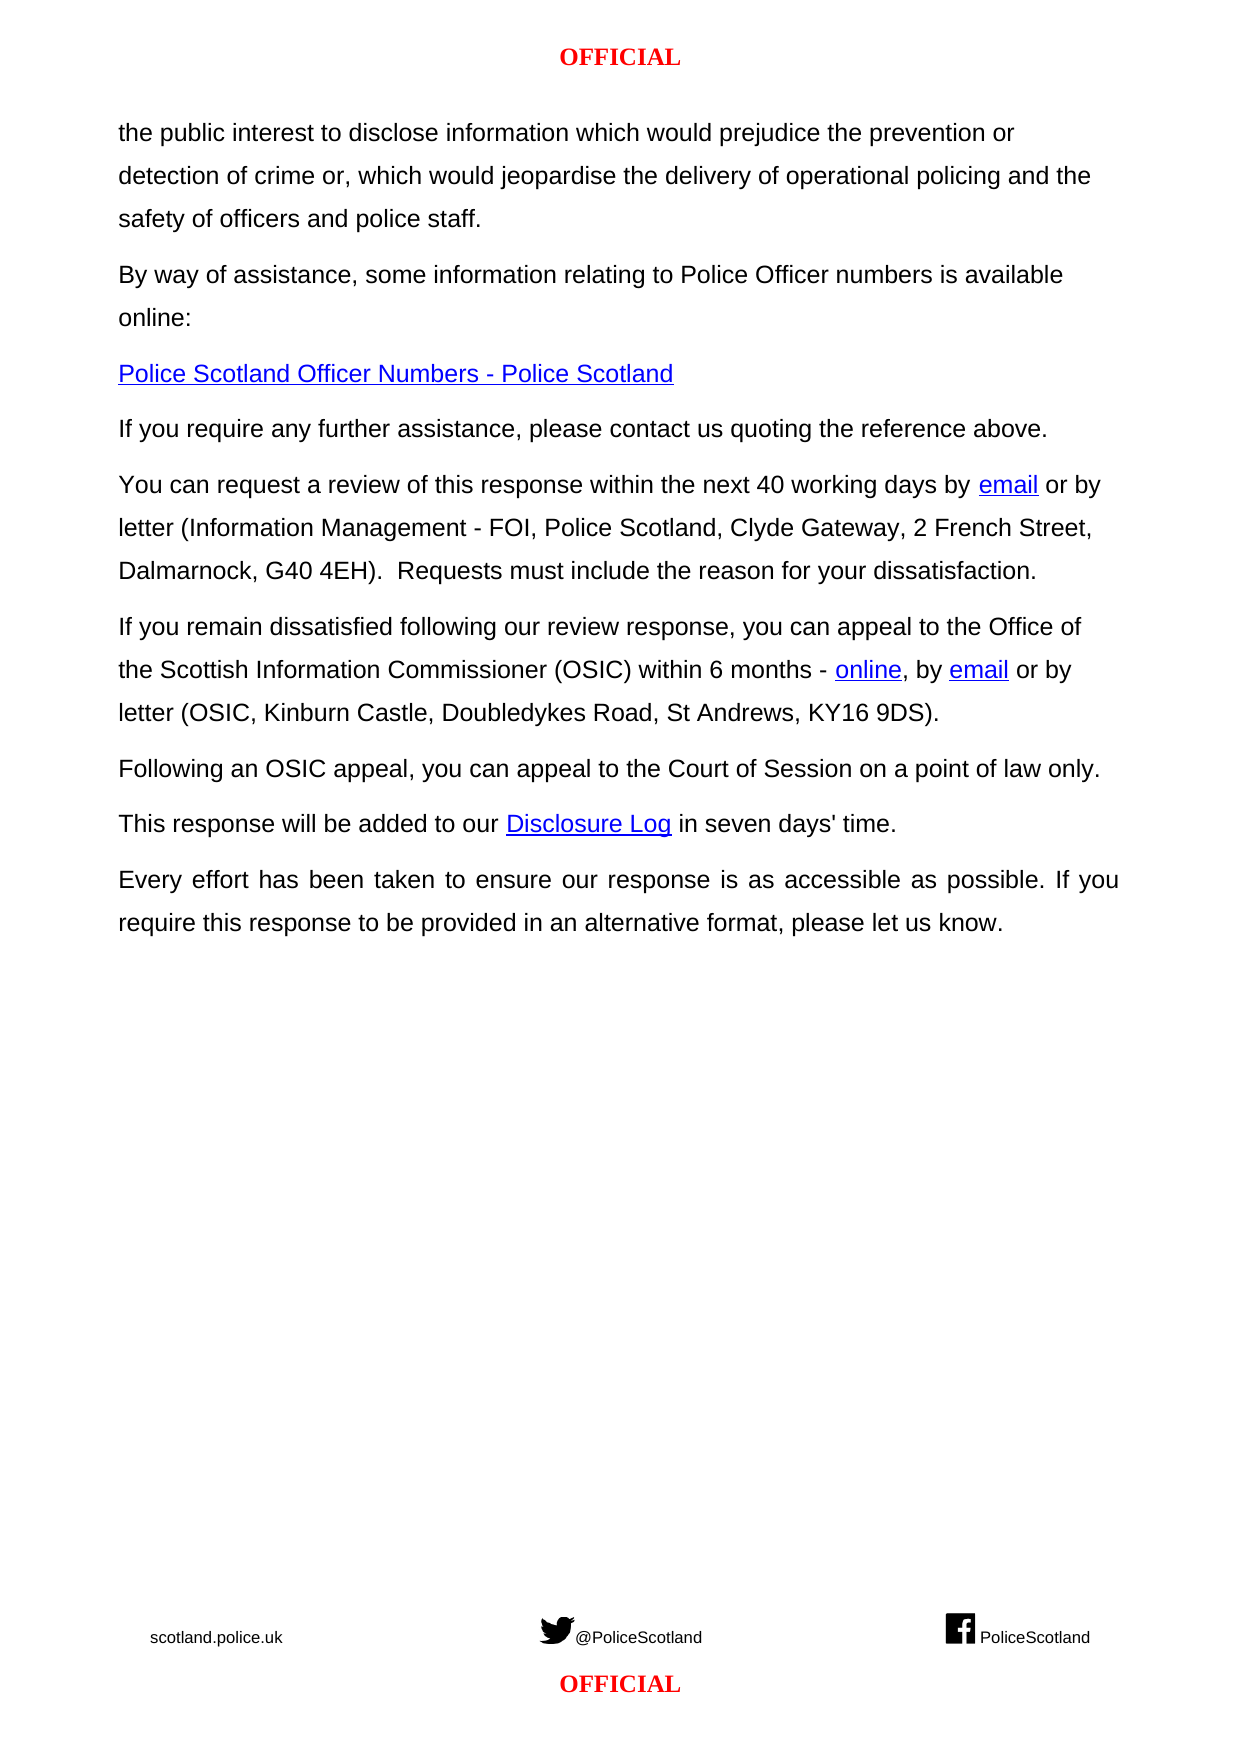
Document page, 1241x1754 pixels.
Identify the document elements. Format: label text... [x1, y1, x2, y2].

text If you remain dissatisfied following our review response, you can appeal to the Office of the Scottish Information Commissioner (OSIC) within 6 months - online, by email or by letter (OSIC, Kinburn Castle, Doubledykes Road, St Andrews, KY16 9DS). [118, 612, 1122, 727]
text You can request a review of this response within the next 40 working days by email or by letter (Information Management - FOI, Police Scotland, Clyde Gateway, 2 French Street, Dalmarnock, G40 4EH). Requests must include the reason for your dissatisfaction. [118, 470, 1122, 585]
picture [538, 1617, 575, 1644]
text This response will be added to our Disclosure Log in seven days' time. [118, 809, 1122, 838]
text If you require any further assistance, please contact us quoting the reference above. [118, 414, 1122, 443]
text Police Scotland Officer Numbers - Police Scotland [118, 359, 1122, 387]
text Following an OSIC appeal, you can appeal to the Court of Session on a point of law only. [118, 754, 1122, 782]
picture [945, 1613, 976, 1644]
text By way of assistance, some information relating to Police Officer numbers is available online: [118, 260, 1122, 332]
text Every effort has been taken to ensure our response is as accessible as possible. If you require this response to be provided in an alternative format, please let us know. [118, 865, 1122, 937]
